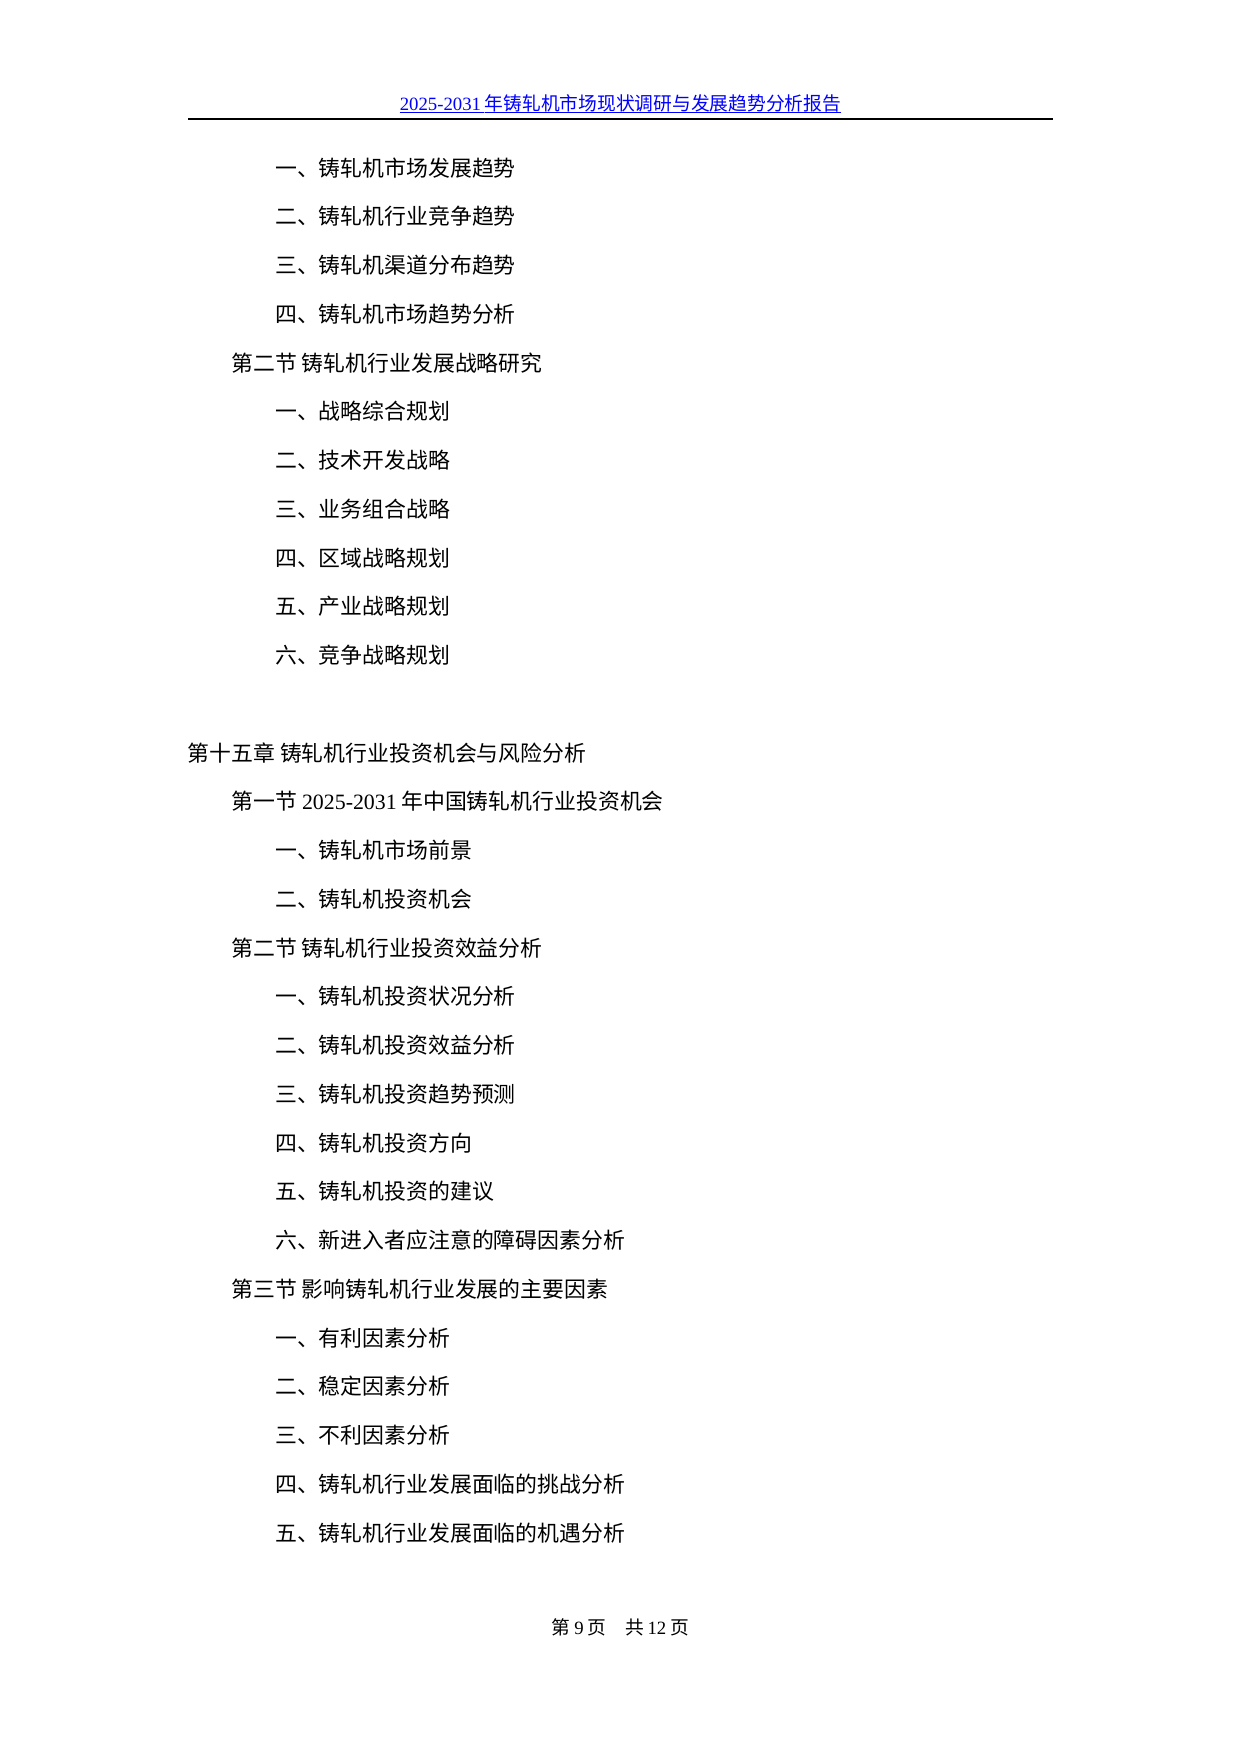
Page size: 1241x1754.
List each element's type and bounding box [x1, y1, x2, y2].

text [187, 150, 1053, 1548]
